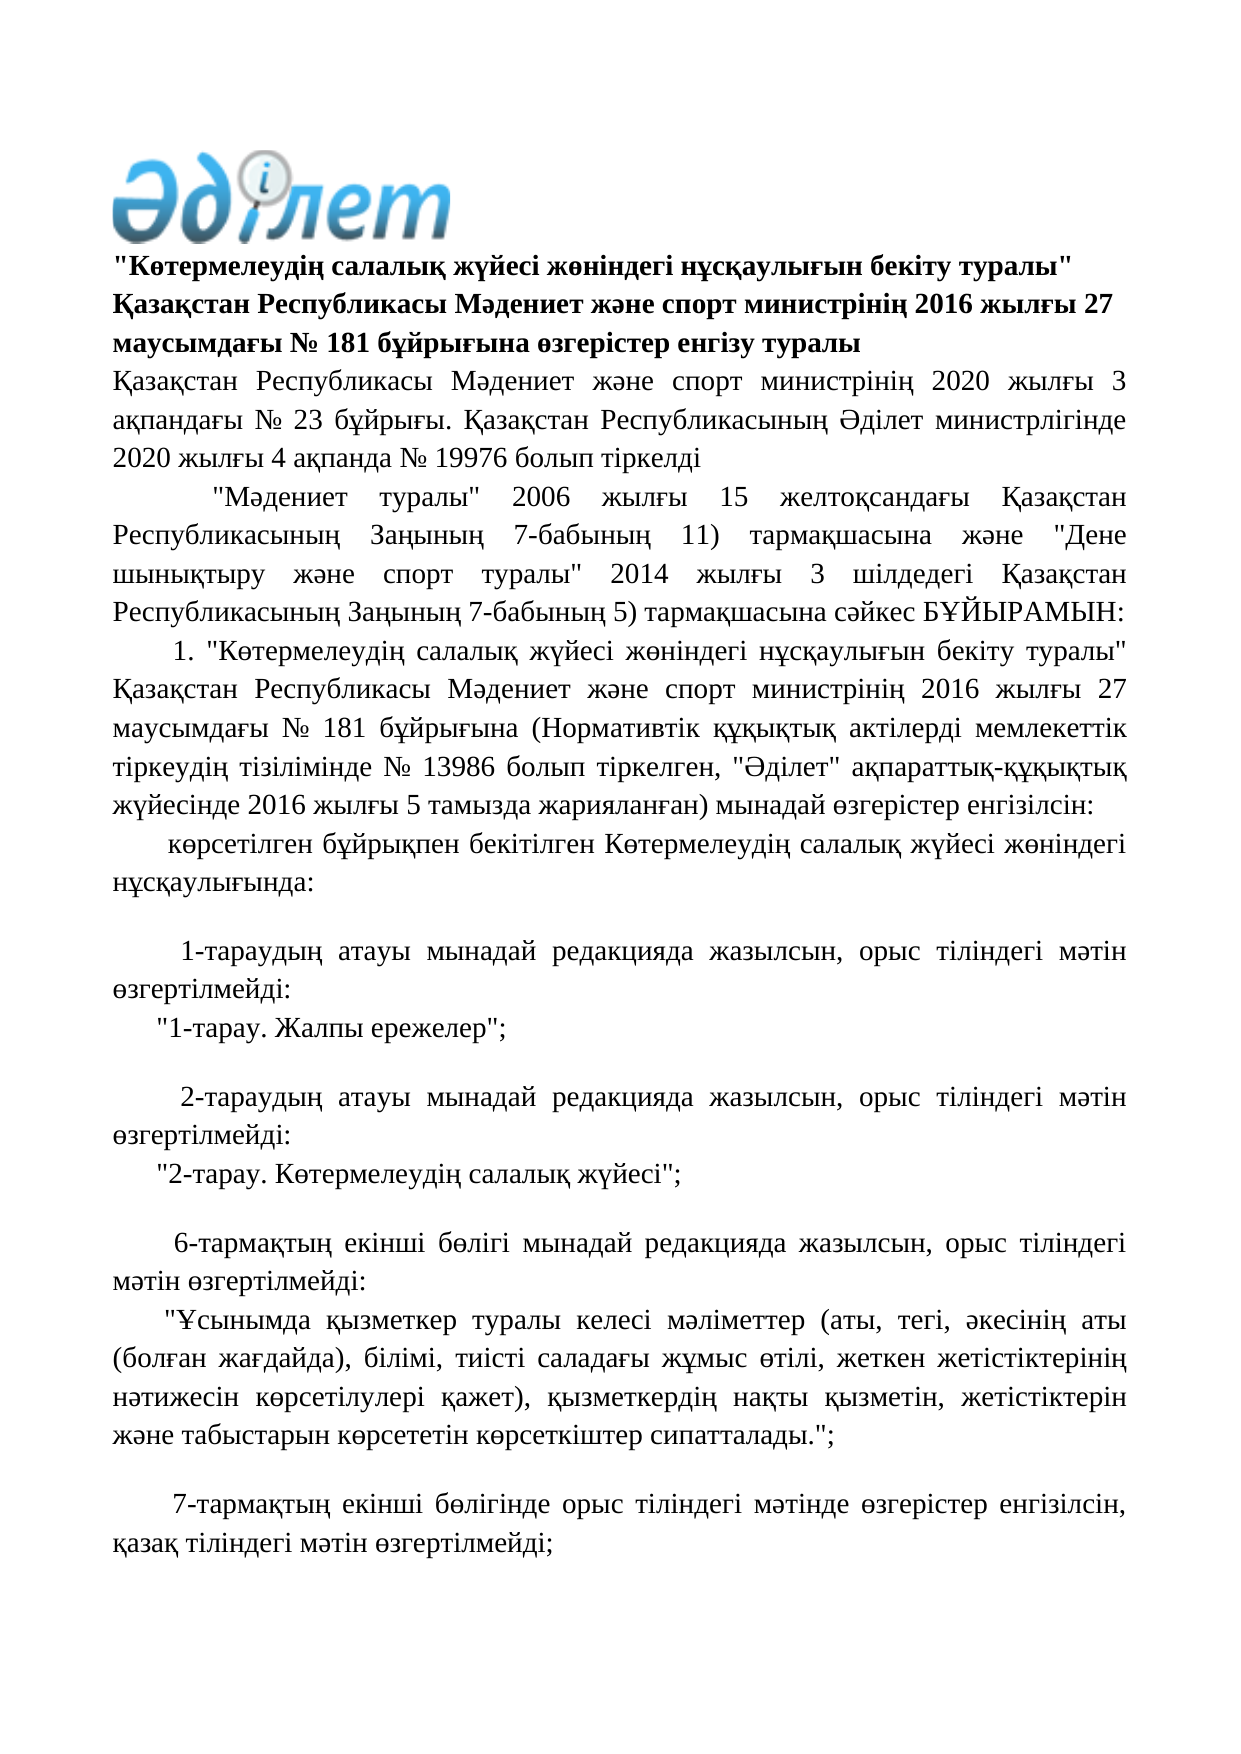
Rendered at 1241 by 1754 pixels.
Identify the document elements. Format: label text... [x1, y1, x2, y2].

text "Ұсынымда қызметкер туралы келесі мәліметтер (аты, тегі, әкесінің аты (болған жағдайда), білімі, тиісті саладағы жұмыс өтілі, жеткен жетістіктерінің нәтижесін көрсетілулері қажет), қызметкердің нақты қызметін, жетістіктерін және табыстарын көрсететін көрсеткіштер сипатталады."; [112, 1302, 1128, 1451]
text "Көтермелеудің салалық жүйесі жөніндегі нұсқаулығын бекіту туралы" Қазақстан Республикасы Мәдениет және спорт министрінің 2016 жылғы 27 маусымдағы № 181 бұйрығына өзгерiстер енгiзу туралы [112, 248, 1128, 358]
text "2-тарау. Көтермелеудің салалық жүйесі"; [112, 1156, 1128, 1189]
picture [112, 150, 451, 244]
text 7-тармақтың екінші бөлігінде орыс тіліндегі мәтінде өзгерістер енгізілсін, қазақ тіліндегі мәтін өзгертілмейді; [112, 1486, 1128, 1558]
text "Мәдениет туралы" 2006 жылғы 15 желтоқсандағы Қазақстан Республикасының Заңының 7-бабының 11) тармақшасына және "Дене шынықтыру және спорт туралы" 2014 жылғы 3 шілдедегі Қазақстан Республикасының Заңының 7-бабының 5) тармақшасына сәйкес БҰЙЫРАМЫН: [112, 479, 1128, 628]
text 1. "Көтермелеудің салалық жүйесі жөніндегі нұсқаулығын бекіту туралы" Қазақстан Республикасы Мәдениет және спорт министрінің 2016 жылғы 27 маусымдағы № 181 бұйрығына (Нормативтiк құқықтық актiлердi мемлекеттiк тiркеудің тiзiлiмiнде № 13986 болып тiркелген, "Әділет" ақпараттық-құқықтық жүйесінде 2016 жылғы 5 тамызда жарияланған) мынадай өзгерiстер енгiзiлсiн: [112, 633, 1128, 821]
text көрсетілген бұйрықпен бекітілген Көтермелеудің салалық жүйесі жөніндегі нұсқаулығында: [112, 826, 1128, 898]
text 6-тармақтың екінші бөлігі мынадай редакцияда жазылсын, орыс тіліндегі мәтін өзгертілмейді: [112, 1225, 1128, 1297]
text Қазақстан Республикасы Мәдениет және спорт министрінің 2020 жылғы 3 ақпандағы № 23 бұйрығы. Қазақстан Республикасының Әділет министрлігінде 2020 жылғы 4 ақпанда № 19976 болып тіркелді [112, 363, 1128, 474]
text 2-тараудың атауы мынадай редакцияда жазылсын, орыс тіліндегі мәтін өзгертілмейді: [112, 1079, 1128, 1151]
text "1-тарау. Жалпы ережелер"; [112, 1010, 1128, 1044]
text 1-тараудың атауы мынадай редакцияда жазылсын, орыс тіліндегі мәтін өзгертілмейді: [112, 933, 1128, 1005]
